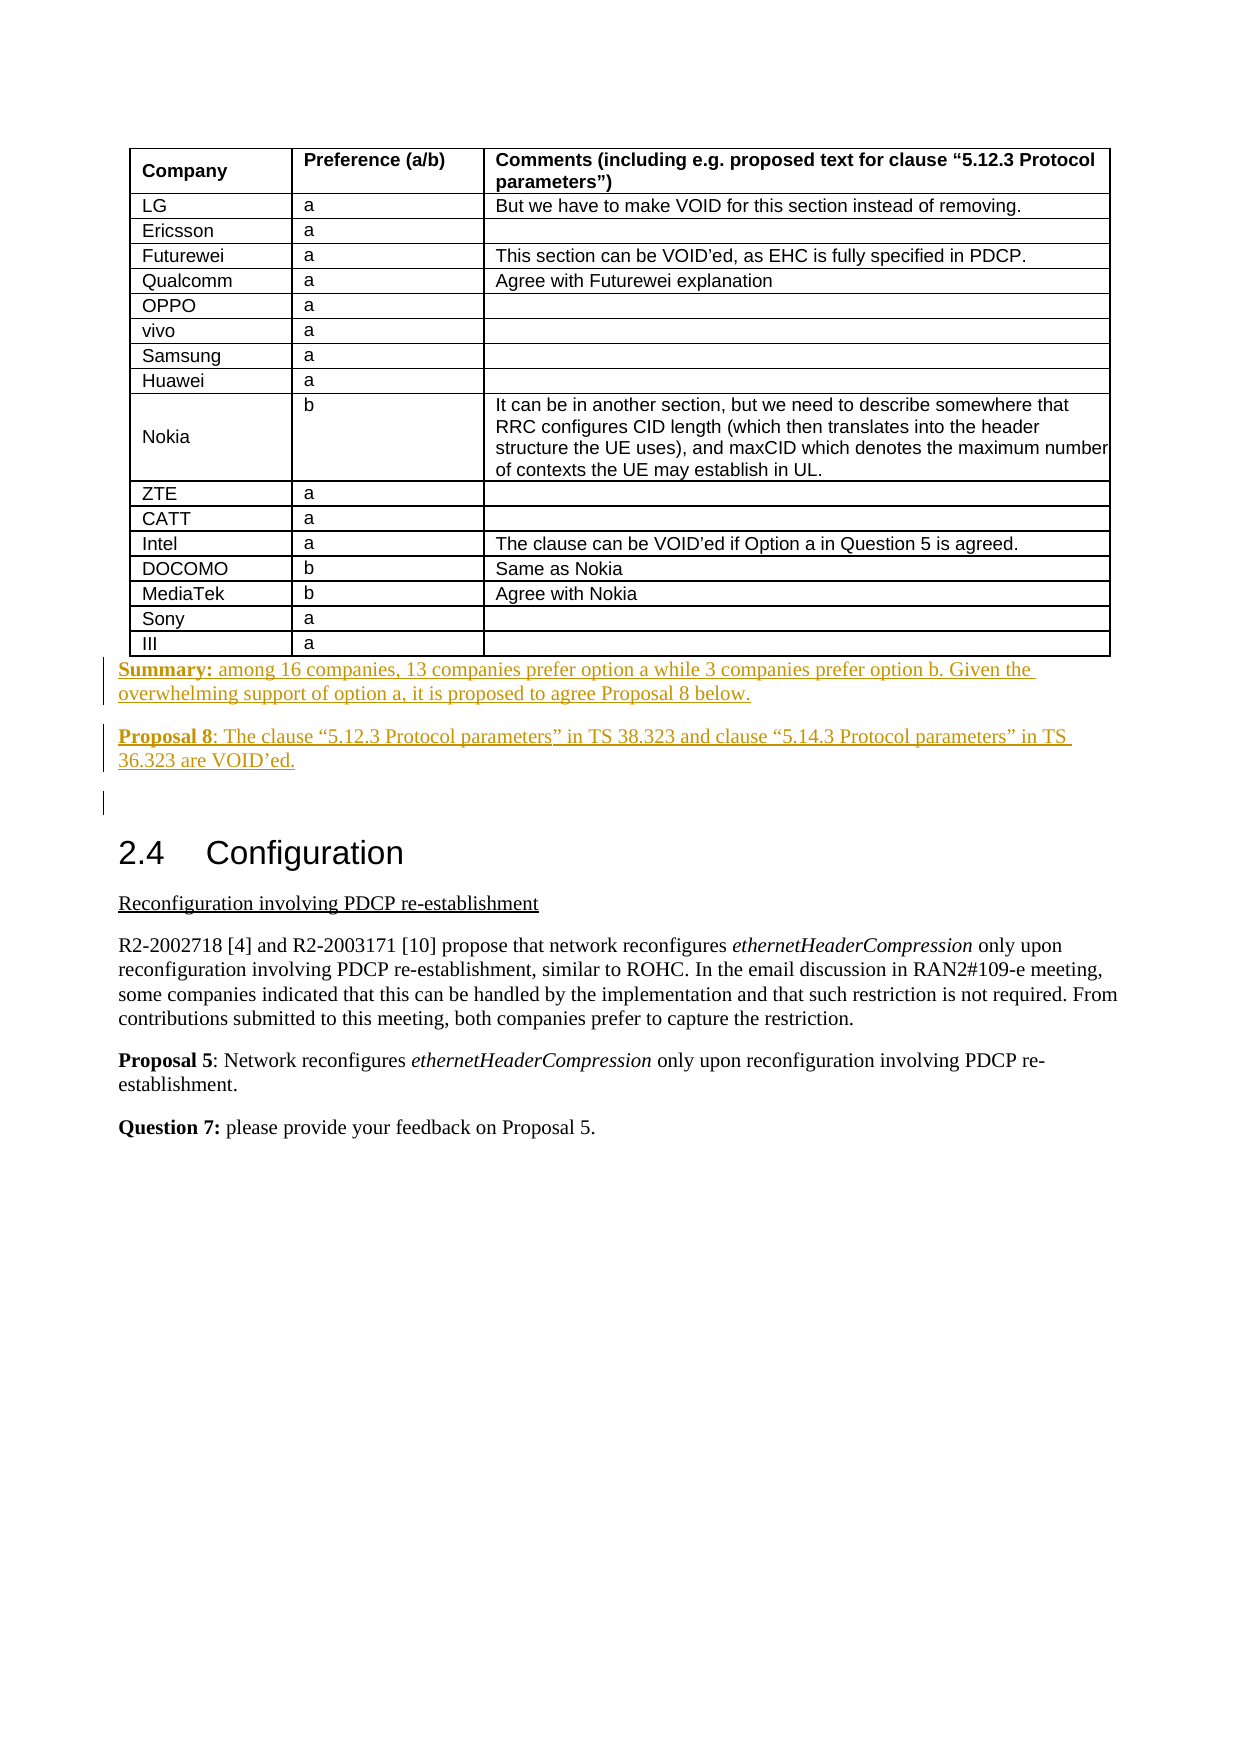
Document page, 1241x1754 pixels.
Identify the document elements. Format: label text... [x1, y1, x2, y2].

table_cell [485, 482, 1109, 505]
table_cell Nokia [131, 394, 291, 480]
table_cell b [293, 557, 483, 580]
table_cell Sony [131, 607, 291, 630]
table_cell [485, 632, 1109, 655]
table_cell a [293, 269, 483, 292]
table_cell But we have to make VOID for this section instead of removing. [485, 194, 1109, 217]
table_cell [485, 319, 1109, 342]
table_header Comments (including e.g. proposed text for clause “5.12.3 Protocol parameters”) [485, 149, 1109, 192]
table_cell a [293, 607, 483, 630]
text Question 7: please provide your feedback on Proposal 5. [118, 1115, 1122, 1139]
table_cell [485, 219, 1109, 242]
table_cell [485, 607, 1109, 630]
table_cell This section can be VOID’ed, as EHC is fully specified in PDCP. [485, 244, 1109, 267]
table_cell III [131, 632, 291, 655]
text Reconfiguration involving PDCP re-establishment [118, 891, 1122, 914]
table_cell a [293, 632, 483, 655]
table_cell b [293, 394, 483, 480]
table_cell a [293, 244, 483, 267]
table_cell [485, 344, 1109, 367]
table_cell Huawei [131, 369, 291, 392]
subtitle Configuration [118, 833, 1122, 872]
table_cell Ericsson [131, 219, 291, 242]
table_cell Intel [131, 532, 291, 555]
table_cell MediaTek [131, 582, 291, 605]
table_cell Futurewei [131, 244, 291, 267]
table_cell Qualcomm [131, 269, 291, 292]
table_cell [485, 369, 1109, 392]
table_cell The clause can be VOID’ed if Option a in Question 5 is agreed. [485, 532, 1109, 555]
table_cell a [293, 369, 483, 392]
text R2-2002718 [4] and R2-2003171 [10] propose that network reconfigures ethernetHeaderCompression only upon reconfiguration involving PDCP re-establishment, similar to ROHC. In the email discussion in RAN2#109-e meeting, some companies indicated that this can be handled by the implementation and that such restriction is not required. From contributions submitted to this meeting, both companies prefer to capture the restriction. [118, 933, 1122, 1029]
table_header Company [131, 149, 291, 192]
table_header Preference (a/b) [293, 149, 483, 192]
table_cell LG [131, 194, 291, 217]
table_cell b [293, 582, 483, 605]
table_cell a [293, 344, 483, 367]
table_cell a [293, 319, 483, 342]
table_cell a [293, 507, 483, 530]
table_cell ZTE [131, 482, 291, 505]
table_cell a [293, 532, 483, 555]
table_cell a [293, 219, 483, 242]
table_cell DOCOMO [131, 557, 291, 580]
table_cell Agree with Nokia [485, 582, 1109, 605]
table_cell OPPO [131, 294, 291, 317]
table_cell Agree with Futurewei explanation [485, 269, 1109, 292]
table_cell [485, 294, 1109, 317]
table_cell a [293, 194, 483, 217]
table_cell Samsung [131, 344, 291, 367]
table_cell It can be in another section, but we need to describe somewhere that RRC configures CID length (which then translates into the header structure the UE uses), and maxCID which denotes the maximum number of contexts the UE may establish in UL. [485, 394, 1109, 480]
table_cell Same as Nokia [485, 557, 1109, 580]
table_cell CATT [131, 507, 291, 530]
table_cell a [293, 482, 483, 505]
table_cell vivo [131, 319, 291, 342]
table_cell a [293, 294, 483, 317]
table_cell [485, 507, 1109, 530]
